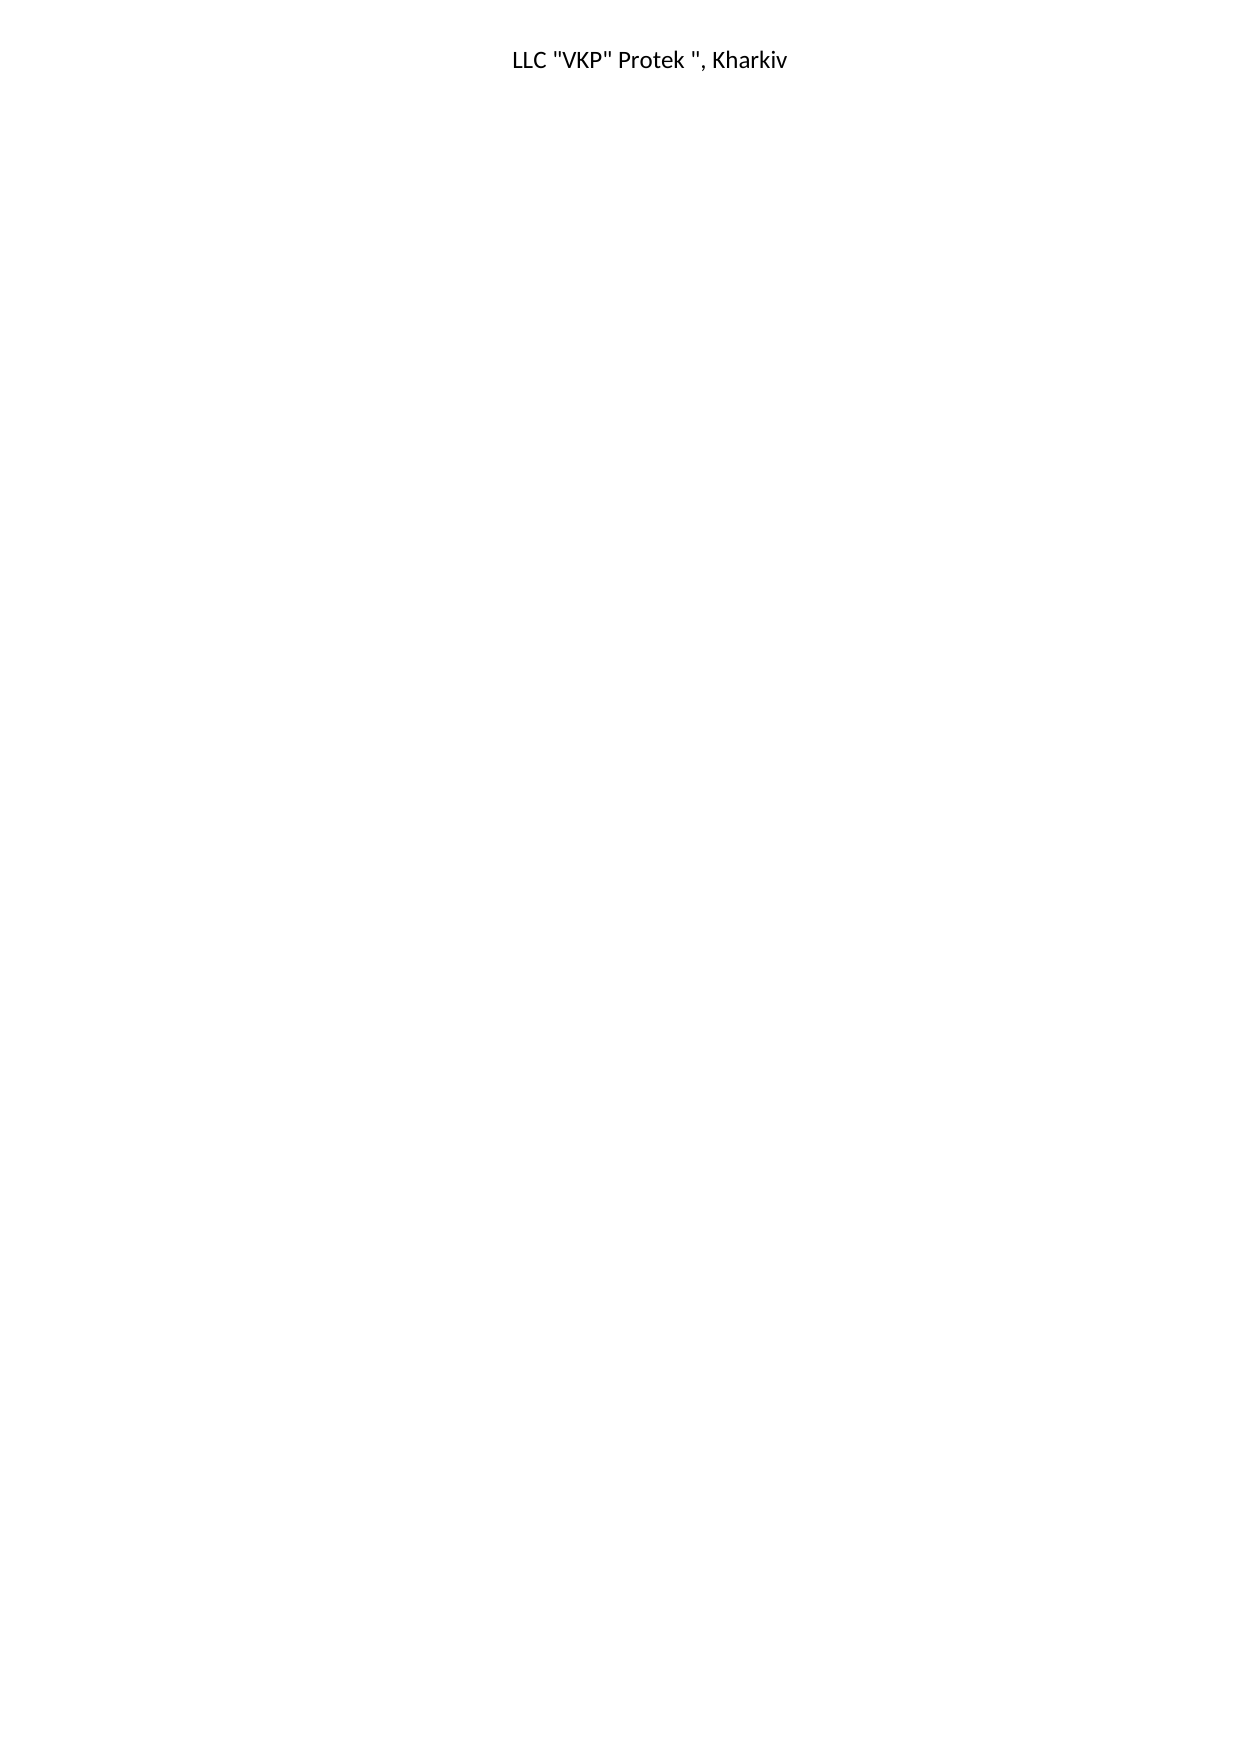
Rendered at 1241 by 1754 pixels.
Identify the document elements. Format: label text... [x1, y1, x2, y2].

text LLC "VKP" Protek ", KharkivDear buyer! [133, 44, 1167, 75]
